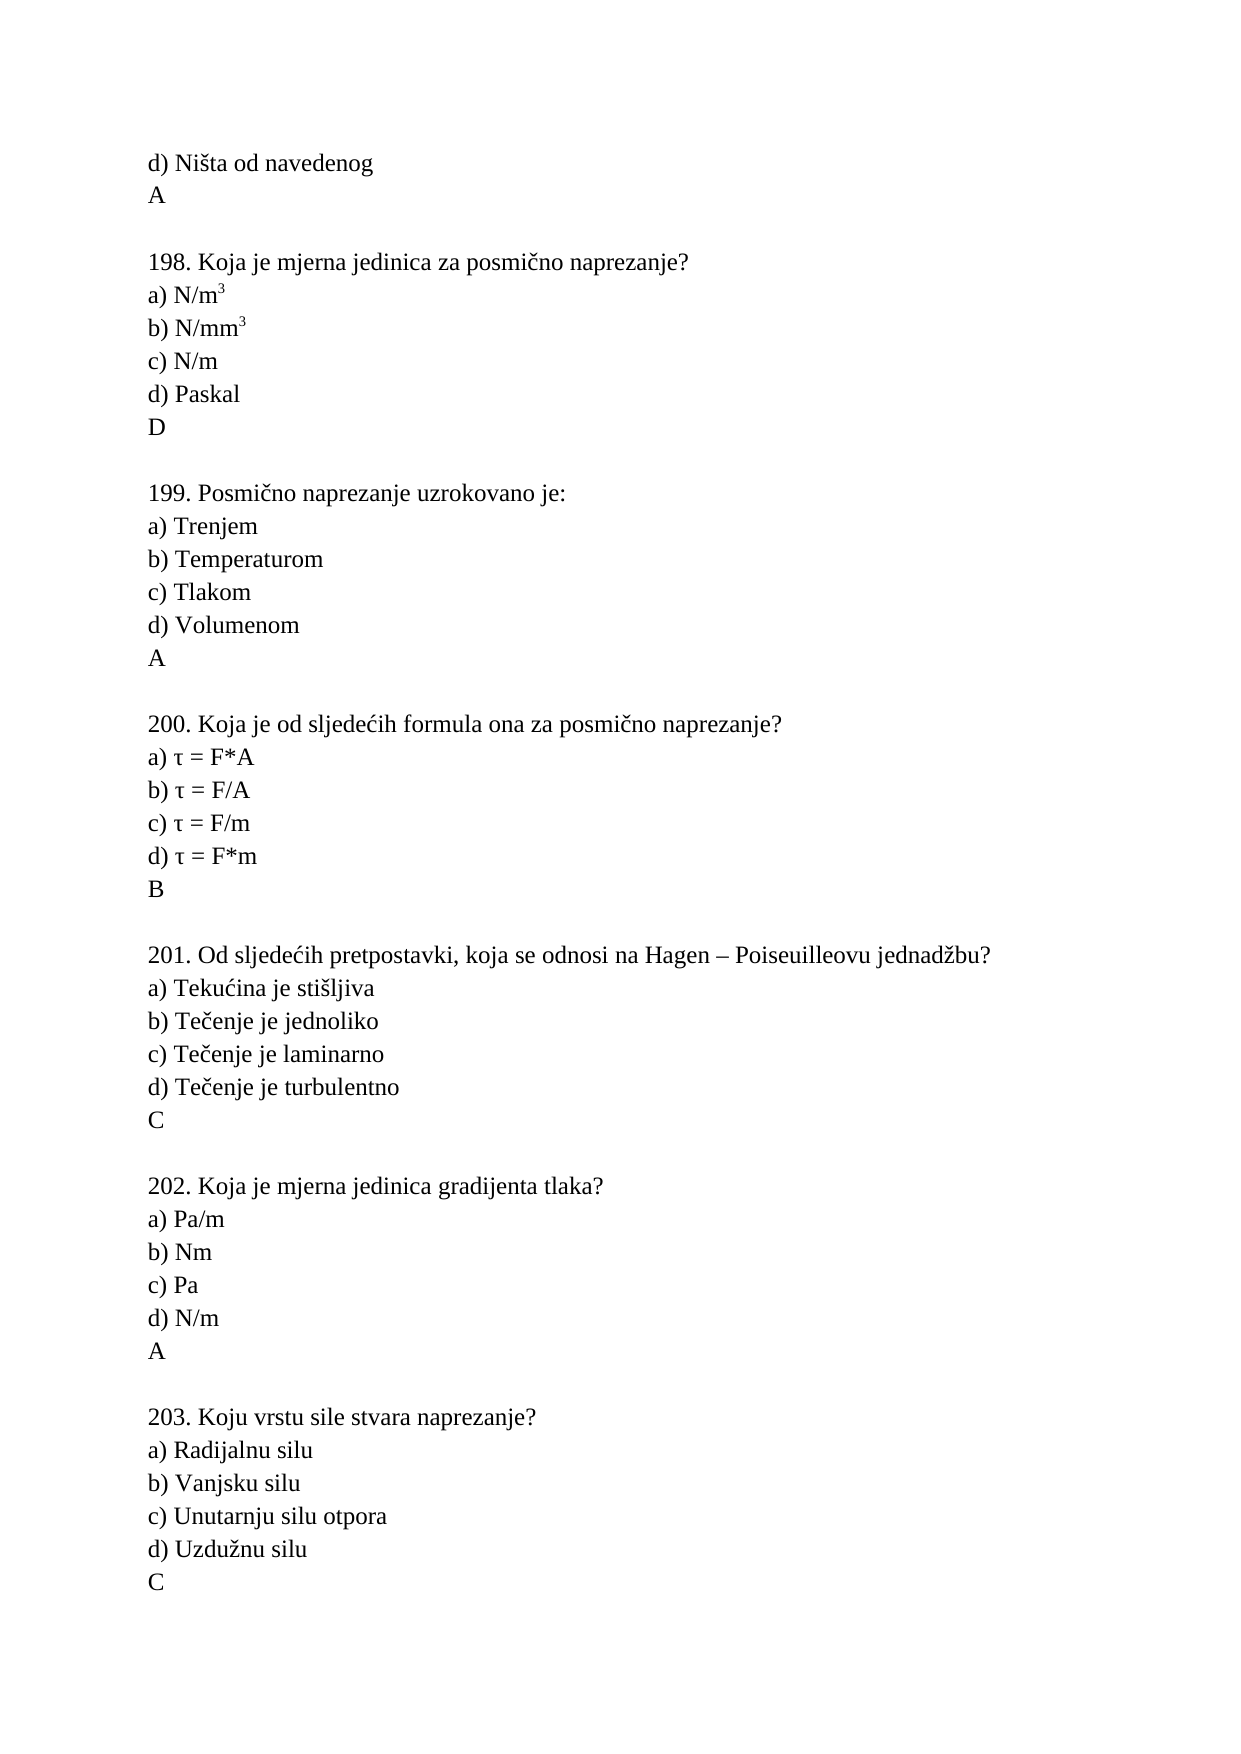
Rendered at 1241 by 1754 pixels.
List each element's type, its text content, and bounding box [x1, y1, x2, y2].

text a) N/m3 b) N/mm3 c) N/m d) Paskal [148, 280, 1093, 407]
text D [148, 412, 1093, 441]
text 199. Posmično naprezanje uzrokovano je: [148, 478, 1093, 507]
text 198. Koja je mjerna jedinica za posmično naprezanje? [148, 247, 1093, 275]
text 203. Koju vrstu sile stvara naprezanje? [148, 1402, 1093, 1431]
text 202. Koja je mjerna jedinica gradijenta tlaka? [148, 1171, 1093, 1200]
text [148, 148, 1093, 209]
text a) Tekućina je stišljiva b) Tečenje je jednoliko c) Tečenje je laminarno d) Tečenje je turbulentno C [148, 973, 1093, 1134]
text a) Radijalnu silu b) Vanjsku silu c) Unutarnju silu otpora d) Uzdužnu silu C [148, 1435, 1093, 1596]
text a) Trenjem b) Temperaturom c) Tlakom d) Volumenom A [148, 511, 1093, 672]
text a) Pa/m b) Nm c) Pa d) N/m A [148, 1204, 1093, 1365]
text 201. Od sljedećih pretpostavki, koja se odnosi na Hagen – Poiseuilleovu jednadžbu? [148, 940, 1093, 969]
text 200. Koja je od sljedećih formula ona za posmično naprezanje? [148, 709, 1093, 738]
text a) τ = F*A b) τ = F/A c) τ = F/m d) τ = F*m B [148, 742, 1093, 903]
